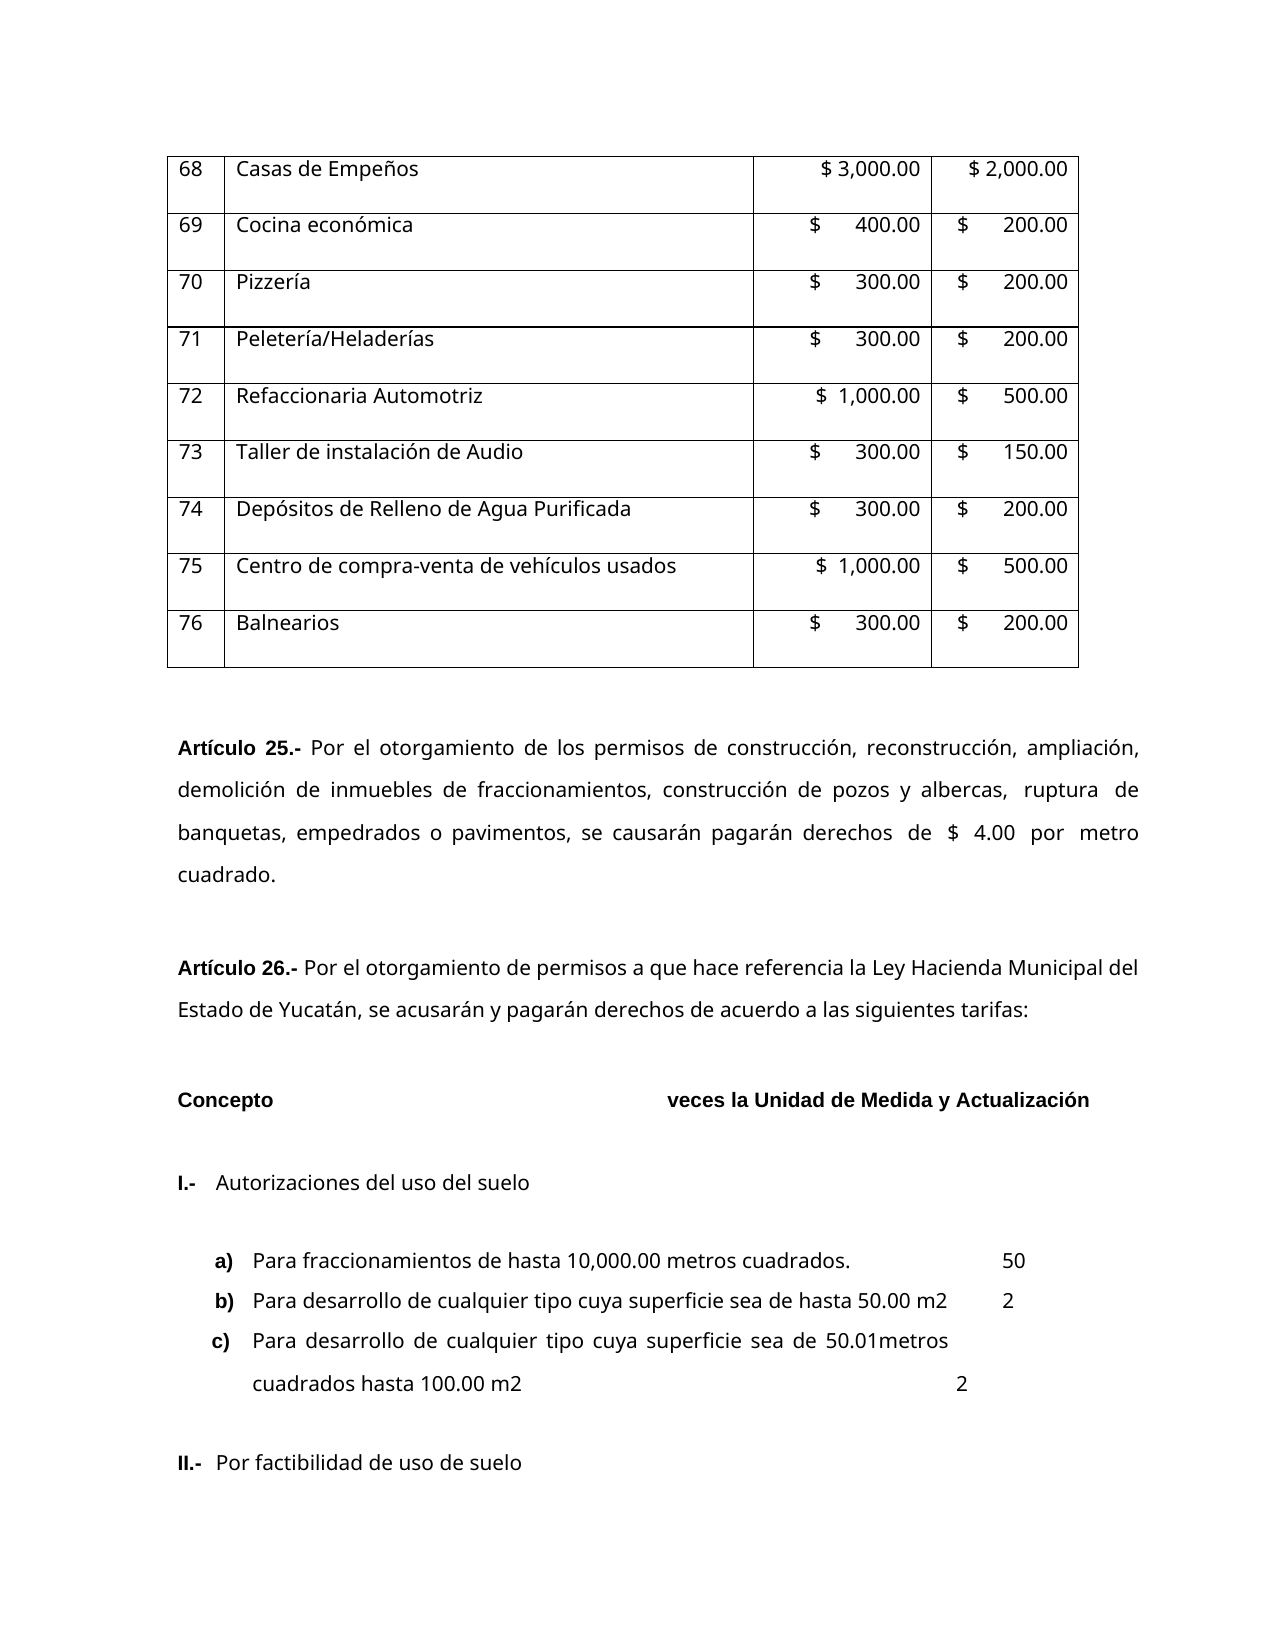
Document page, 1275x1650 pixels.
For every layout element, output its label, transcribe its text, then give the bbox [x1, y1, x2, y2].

table_cell 76 [168, 611, 224, 667]
table_cell $ 200.00 [932, 328, 1078, 383]
table_cell Depósitos de Relleno de Agua Purificada [225, 498, 753, 553]
table_cell $ 3,000.00 [754, 157, 931, 213]
text II.- Por factibilidad de uso de suelo [177, 1448, 1173, 1476]
table_cell $ 500.00 [932, 554, 1078, 610]
table_cell $ 200.00 [932, 214, 1078, 270]
table_cell $ 300.00 [754, 328, 931, 383]
table_cell Casas de Empeños [225, 157, 753, 213]
list Para desarrollo de cualquier tipo cuya superficie sea de hasta 50.00 m2 2 [214, 1286, 1173, 1315]
table_cell $ 300.00 [754, 611, 931, 667]
text Concepto veces la Unidad de Medida y Actualización [177, 1088, 1173, 1112]
table_cell $ 150.00 [932, 441, 1078, 497]
table_cell $ 1,000.00 [754, 554, 931, 610]
table_cell Centro de compra-venta de vehículos usados [225, 554, 753, 610]
table_cell 70 [168, 271, 224, 326]
table_cell Pizzería [225, 271, 753, 326]
table_cell $ 1,000.00 [754, 384, 931, 440]
table_cell 74 [168, 498, 224, 553]
table_cell Refaccionaria Automotriz [225, 384, 753, 440]
table_cell Balnearios [225, 611, 753, 667]
table_cell $ 300.00 [754, 441, 931, 497]
table_cell $ 500.00 [932, 384, 1078, 440]
list Para desarrollo de cualquier tipo cuya superficie sea de 50.01metros cuadrados hasta 100.00 m2 2 [211, 1327, 968, 1398]
text Artículo 25.- Por el otorgamiento de los permisos de construcción, reconstrucción, ampliación, demolición de inmuebles de fraccionamientos, construcción de pozos y albercas, ruptura de banquetas, empedrados o pavimentos, se causarán pagarán derechos de $ 4.00 por metro cuadrado. [177, 733, 1139, 889]
table_cell $ 200.00 [932, 498, 1078, 553]
table_cell Taller de instalación de Audio [225, 441, 753, 497]
table_cell $ 200.00 [932, 611, 1078, 667]
list Para fraccionamientos de hasta 10,000.00 metros cuadrados. 50 [214, 1246, 1173, 1274]
table_cell 75 [168, 554, 224, 610]
table_cell $ 2,000.00 [932, 157, 1078, 213]
table_cell 69 [168, 214, 224, 270]
text Artículo 26.- Por el otorgamiento de permisos a que hace referencia la Ley Hacienda Municipal del Estado de Yucatán, se acusarán y pagarán derechos de acuerdo a las siguientes tarifas: [177, 953, 1139, 1024]
table_cell 73 [168, 441, 224, 497]
table_cell $ 300.00 [754, 498, 931, 553]
table_cell $ 300.00 [754, 271, 931, 326]
table_cell Peletería/Heladerías [225, 328, 753, 383]
table_cell 72 [168, 384, 224, 440]
table_cell $ 200.00 [932, 271, 1078, 326]
table_cell 68 [168, 157, 224, 213]
table_cell Cocina económica [225, 214, 753, 270]
text I.- Autorizaciones del uso del suelo [177, 1168, 1173, 1197]
table_cell $ 400.00 [754, 214, 931, 270]
table_cell 71 [168, 328, 224, 383]
